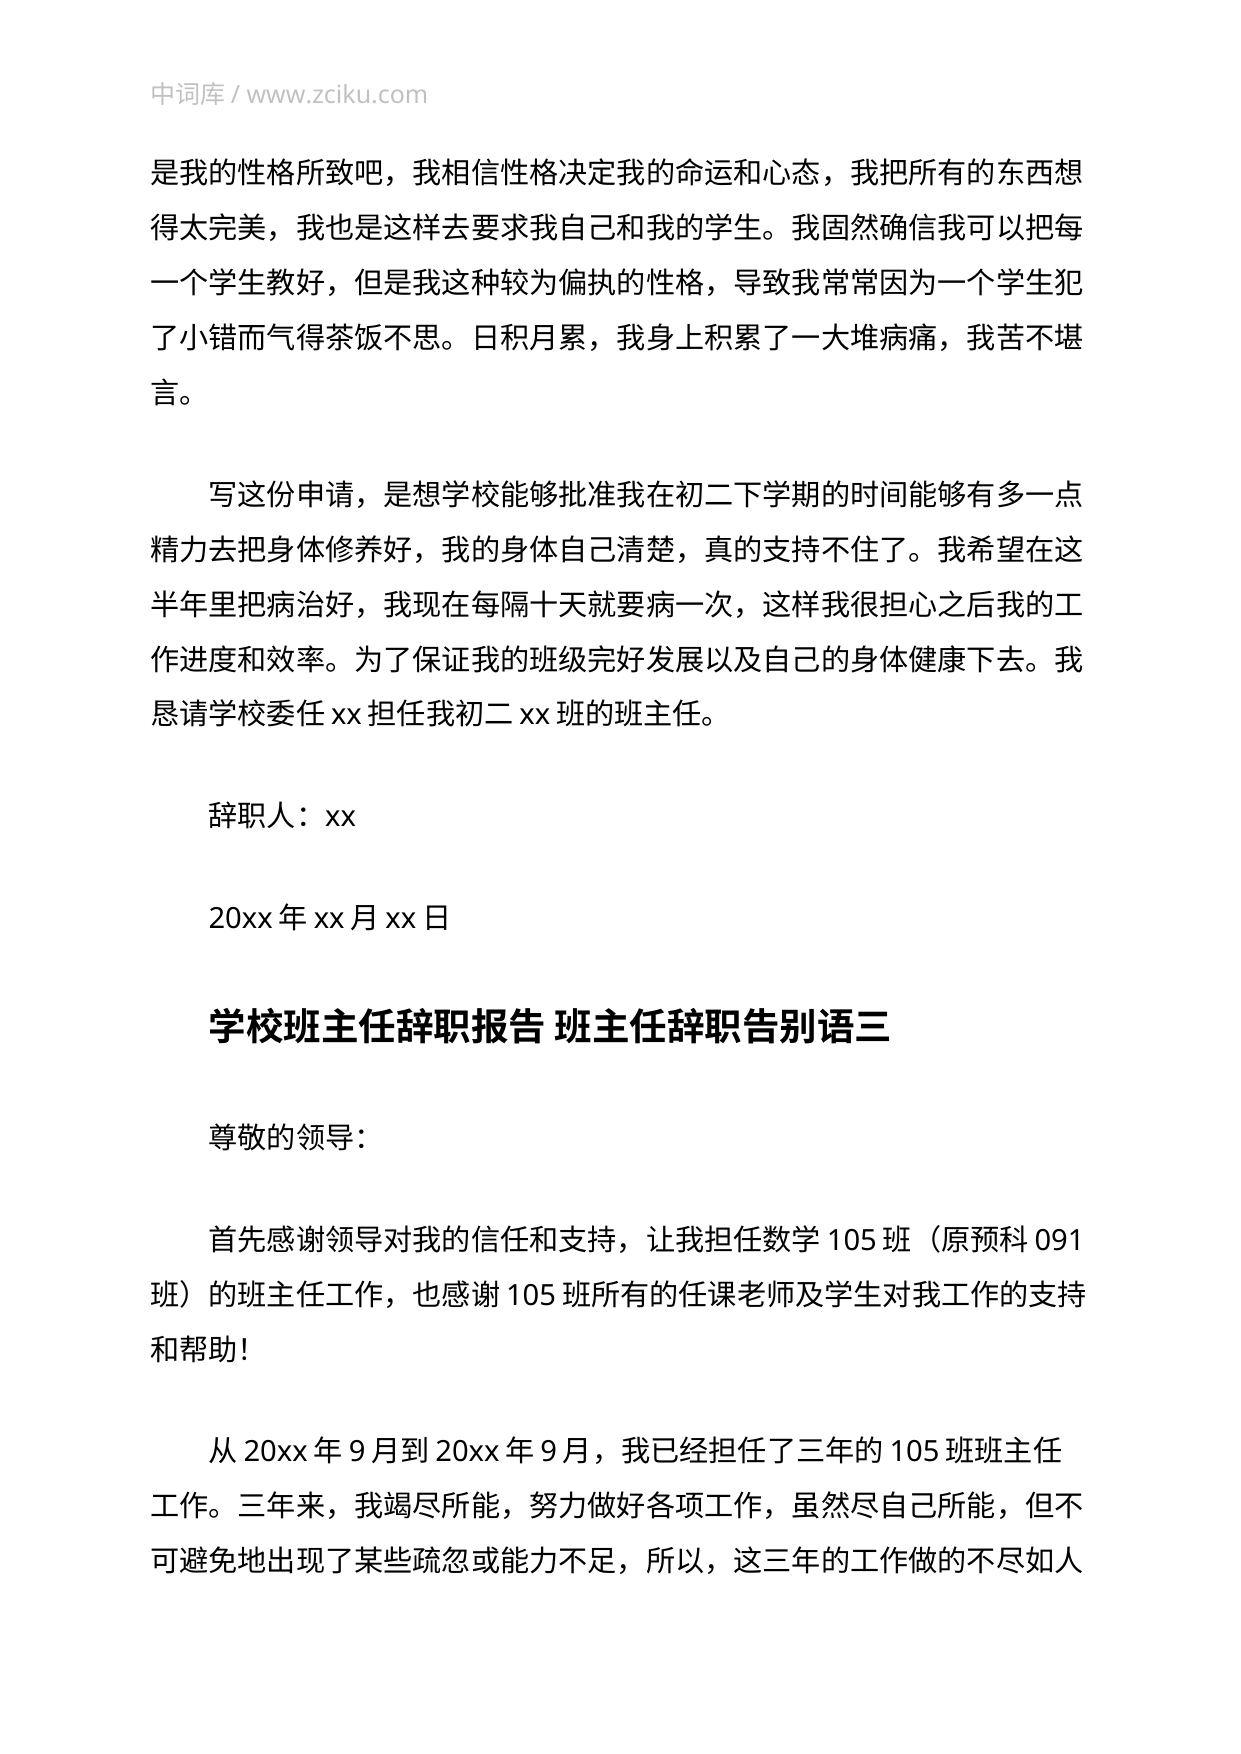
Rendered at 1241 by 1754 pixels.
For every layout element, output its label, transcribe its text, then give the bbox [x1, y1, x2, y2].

text 首先感谢领导对我的信任和支持，让我担任数学105班（原预科091班）的班主任工作，也感谢105班所有的任课老师及学生对我工作的支持和帮助！ [150, 1216, 1090, 1368]
text 辞职人：xx [150, 793, 1090, 835]
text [150, 1428, 1090, 1580]
text 20xx年xx月xx日 [150, 895, 1090, 937]
text 写这份申请，是想学校能够批准我在初二下学期的时间能够有多一点精力去把身体修养好，我的身体自己清楚，真的支持不住了。我希望在这半年里把病治好，我现在每隔十天就要病一次，这样我很担心之后我的工作进度和效率。为了保证我的班级完好发展以及自己的身体健康下去。我恳请学校委任xx担任我初二xx班的班主任。 [150, 471, 1090, 733]
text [150, 150, 1090, 412]
text 尊敬的领导： [150, 1114, 1090, 1157]
text 学校班主任辞职报告 班主任辞职告别语三 [150, 997, 1090, 1051]
